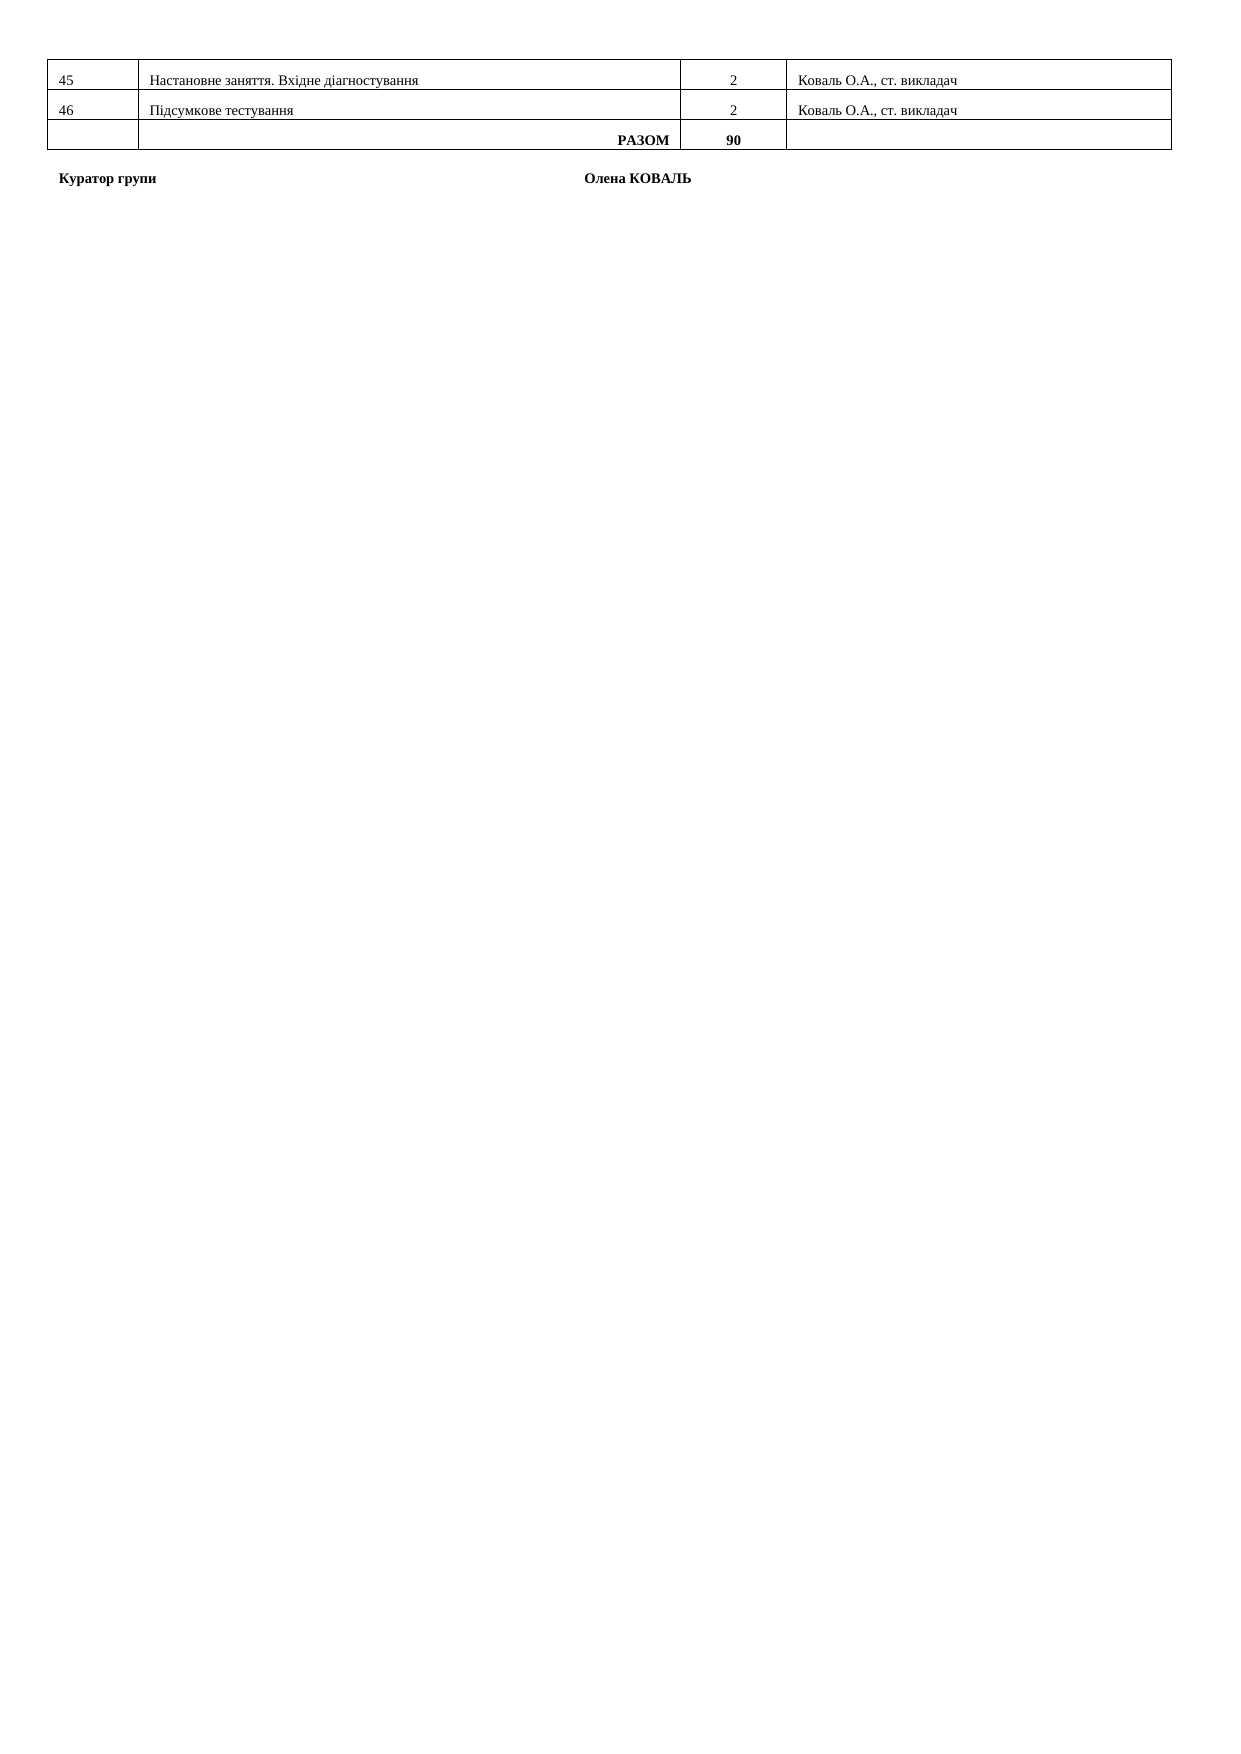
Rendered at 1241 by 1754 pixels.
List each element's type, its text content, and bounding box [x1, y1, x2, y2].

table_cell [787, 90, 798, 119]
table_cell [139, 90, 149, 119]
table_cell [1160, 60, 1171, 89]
text Куратор групи Олена КОВАЛЬ [59, 158, 1196, 187]
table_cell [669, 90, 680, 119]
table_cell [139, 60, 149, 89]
table_cell [1160, 120, 1171, 148]
table_cell [48, 120, 138, 148]
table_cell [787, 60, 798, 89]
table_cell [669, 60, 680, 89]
table_cell [787, 120, 798, 148]
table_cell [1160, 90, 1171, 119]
